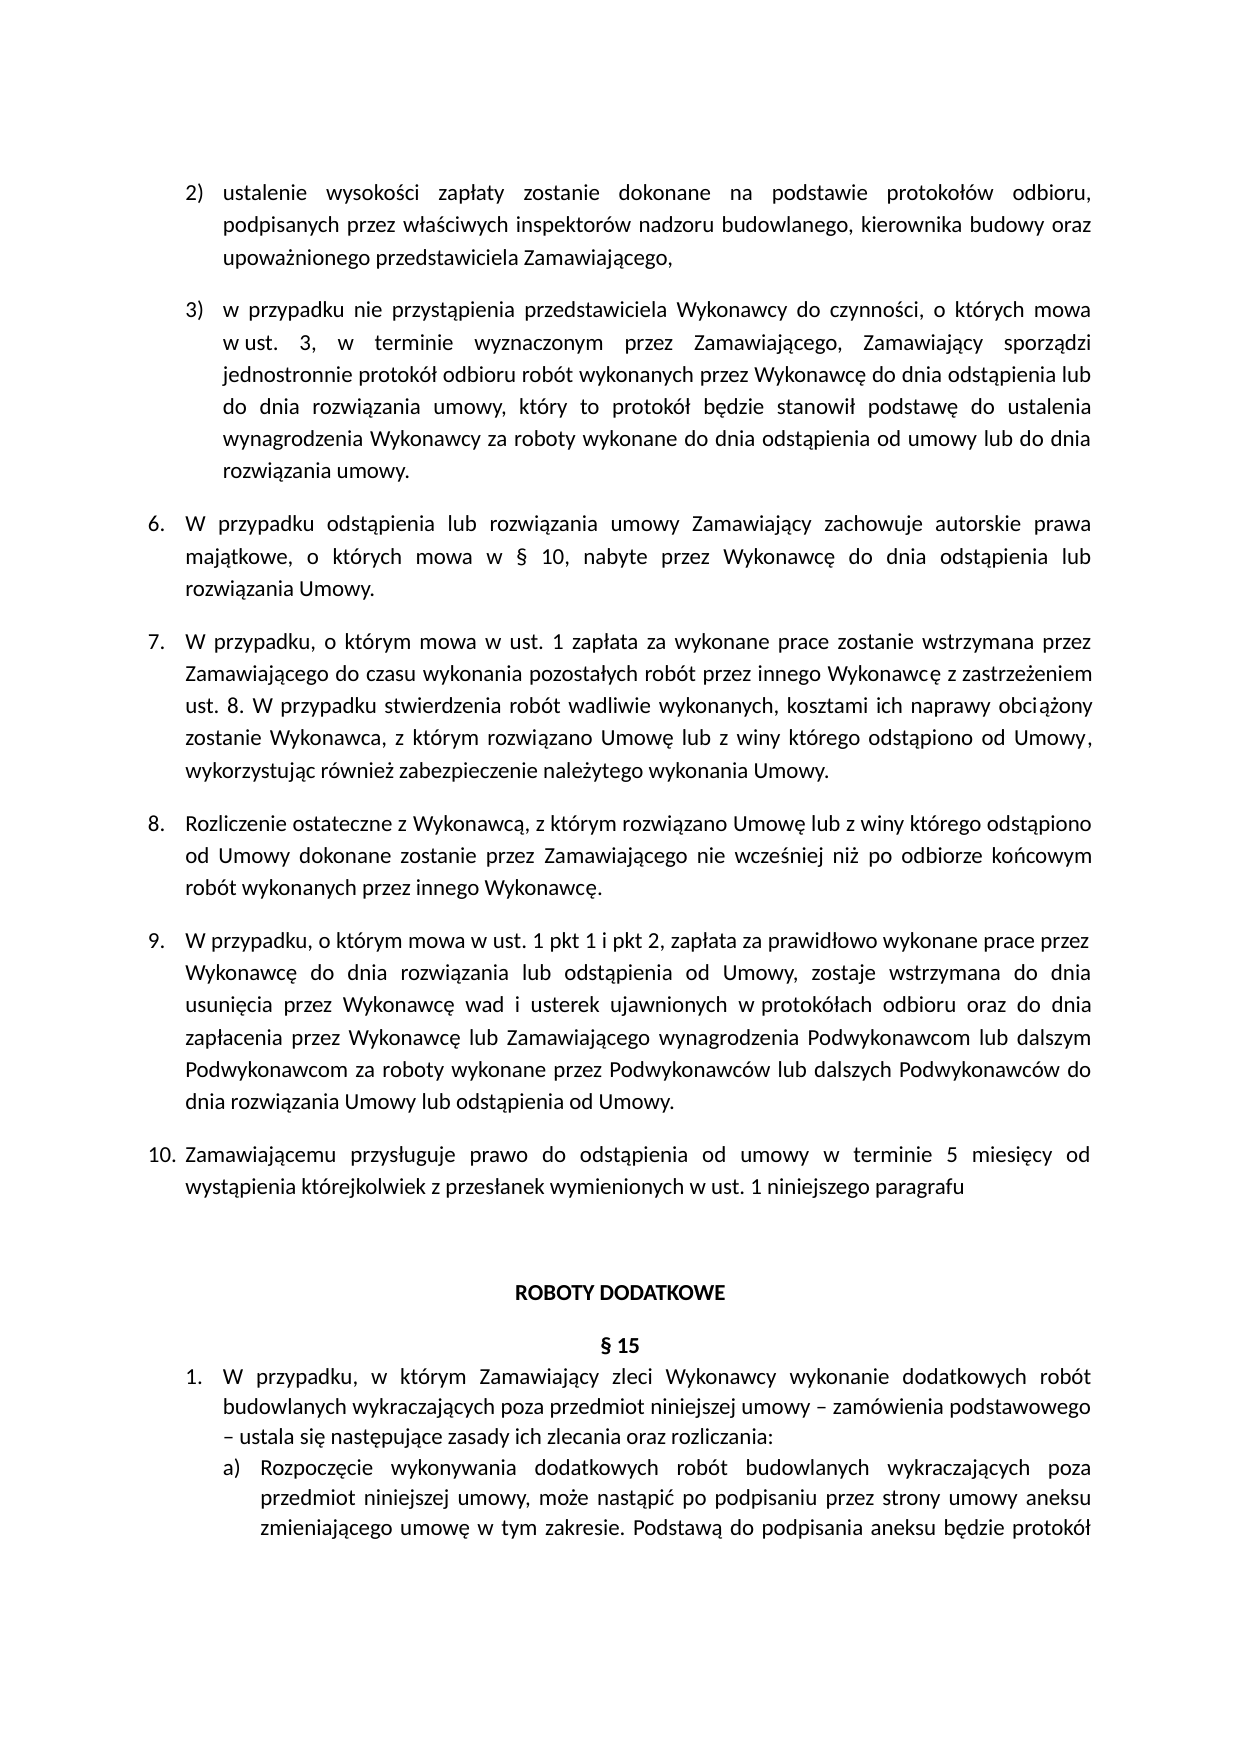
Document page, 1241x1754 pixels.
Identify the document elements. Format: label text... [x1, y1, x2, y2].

list Zamawiającemu przysługuje prawo do odstąpienia od umowy w terminie 5 miesięcy od wystąpienia którejkolwiek z przesłanek wymienionych w ust. 1 niniejszego paragrafu [148, 1140, 1092, 1200]
text ROBOTY DODATKOWE [148, 1278, 1092, 1306]
list W przypadku, w którym Zamawiający zleci Wykonawcy wykonanie dodatkowych robót budowlanych wykraczających poza przedmiot niniejszej umowy – zamówienia podstawowego – ustala się następujące zasady ich zlecania oraz rozliczania: [185, 1362, 1092, 1451]
list w przypadku nie przystąpienia przedstawiciela Wykonawcy do czynności, o których mowa w ust. 3, w terminie wyznaczonym przez Zamawiającego, Zamawiający sporządzi jednostronnie protokół odbioru robót wykonanych przez Wykonawcę do dnia odstąpienia lub do dnia rozwiązania umowy, który to protokół będzie stanowił podstawę do ustalenia wynagrodzenia Wykonawcy za roboty wykonane do dnia odstąpienia od umowy lub do dnia rozwiązania umowy. [185, 296, 1092, 484]
list Rozliczenie ostateczne z Wykonawcą, z którym rozwiązano Umowę lub z winy którego odstąpiono od Umowy dokonane zostanie przez Zamawiającego nie wcześniej niż po odbiorze końcowym robót wykonanych przez innego Wykonawcę. [148, 809, 1092, 901]
list ustalenie wysokości zapłaty zostanie dokonane na podstawie protokołów odbioru, podpisanych przez właściwych inspektorów nadzoru budowlanego, kierownika budowy oraz upoważnionego przedstawiciela Zamawiającego, [185, 178, 1092, 271]
text § 15 [148, 1331, 1092, 1359]
list W przypadku, o którym mowa w ust. 1 pkt 1 i pkt 2, zapłata za prawidłowo wykonane prace przez Wykonawcę do dnia rozwiązania lub odstąpienia od Umowy, zostaje wstrzymana do dnia usunięcia przez Wykonawcę wad i usterek ujawnionych w protokółach odbioru oraz do dnia zapłacenia przez Wykonawcę lub Zamawiającego wynagrodzenia Podwykonawcom lub dalszym Podwykonawcom za roboty wykonane przez Podwykonawców lub dalszych Podwykonawców do dnia rozwiązania Umowy lub odstąpienia od Umowy. [148, 926, 1092, 1115]
list W przypadku odstąpienia lub rozwiązania umowy Zamawiający zachowuje autorskie prawa majątkowe, o których mowa w § 10, nabyte przez Wykonawcę do dnia odstąpienia lub rozwiązania Umowy. [148, 509, 1092, 602]
list W przypadku, o którym mowa w ust. 1 zapłata za wykonane prace zostanie wstrzymana przez Zamawiającego do czasu wykonania pozostałych robót przez innego Wykonawcę z zastrzeżeniem ust. 8. W przypadku stwierdzenia robót wadliwie wykonanych, kosztami ich naprawy obciążony zostanie Wykonawca, z którym rozwiązano Umowę lub z winy którego odstąpiono od Umowy, wykorzystując również zabezpieczenie należytego wykonania Umowy. [148, 627, 1092, 784]
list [223, 1453, 1092, 1541]
